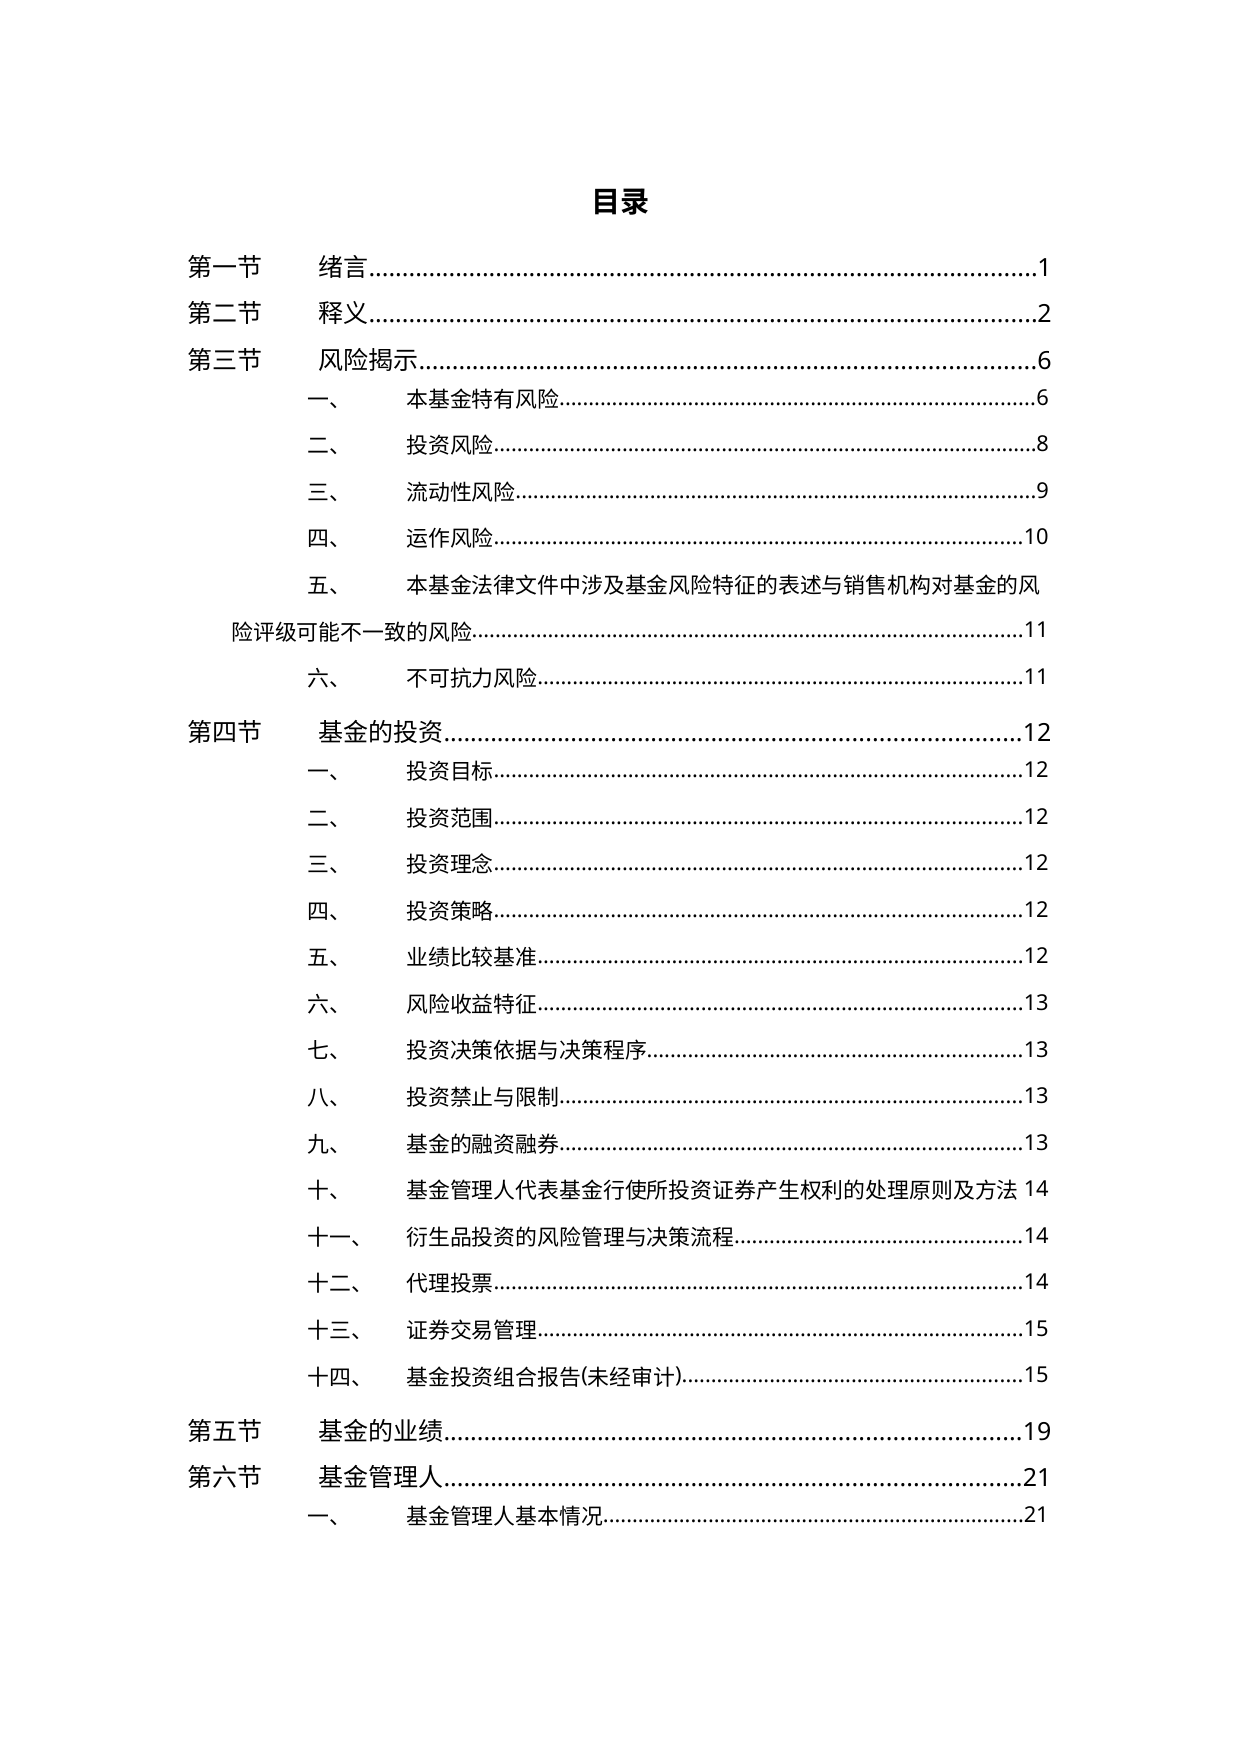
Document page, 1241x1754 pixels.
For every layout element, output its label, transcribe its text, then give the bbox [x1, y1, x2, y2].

text 第五节 基金的业绩 19 [187, 1406, 1053, 1453]
text 二、 投资风险 8 [231, 428, 1053, 475]
text 一、 本基金特有风险 6 [231, 382, 1053, 428]
text 七、 投资决策依据与决策程序 13 [231, 1033, 1053, 1080]
text 八、 投资禁止与限制 13 [231, 1080, 1053, 1127]
text 第三节 风险揭示 6 [187, 335, 1053, 382]
text 十三、 证券交易管理 15 [231, 1313, 1053, 1359]
text 第六节 基金管理人 21 [187, 1453, 1053, 1499]
text 三、 流动性风险 9 [231, 475, 1053, 521]
text 五、 业绩比较基准 12 [231, 940, 1053, 987]
text 第四节 基金的投资 12 [187, 708, 1053, 754]
text 三、 投资理念 12 [231, 847, 1053, 894]
text 一、 投资目标 12 [231, 754, 1053, 801]
text 十、 基金管理人代表基金行使所投资证券产生权利的处理原则及方法 14 [231, 1173, 1053, 1220]
text 四、 投资策略 12 [231, 894, 1053, 940]
text 一、 基金管理人基本情况 21 [231, 1499, 1053, 1546]
text 第一节 绪言 1 [187, 242, 1053, 288]
text 第二节 释义 2 [187, 288, 1053, 335]
text 六、 不可抗力风险 11 [231, 661, 1053, 708]
text 十一、 衍生品投资的风险管理与决策流程 14 [231, 1220, 1053, 1266]
text 十四、 基金投资组合报告(未经审计) 15 [231, 1359, 1053, 1406]
text 十二、 代理投票 14 [231, 1266, 1053, 1313]
text 四、 运作风险 10 [231, 521, 1053, 568]
text 五、 本基金法律文件中涉及基金风险特征的表述与销售机构对基金的风险评级可能不一致的风险 11 [231, 568, 1053, 661]
text 九、 基金的融资融券 13 [231, 1127, 1053, 1173]
text 六、 风险收益特征 13 [231, 987, 1053, 1033]
text 目录 [187, 178, 1053, 221]
text 二、 投资范围 12 [231, 801, 1053, 847]
